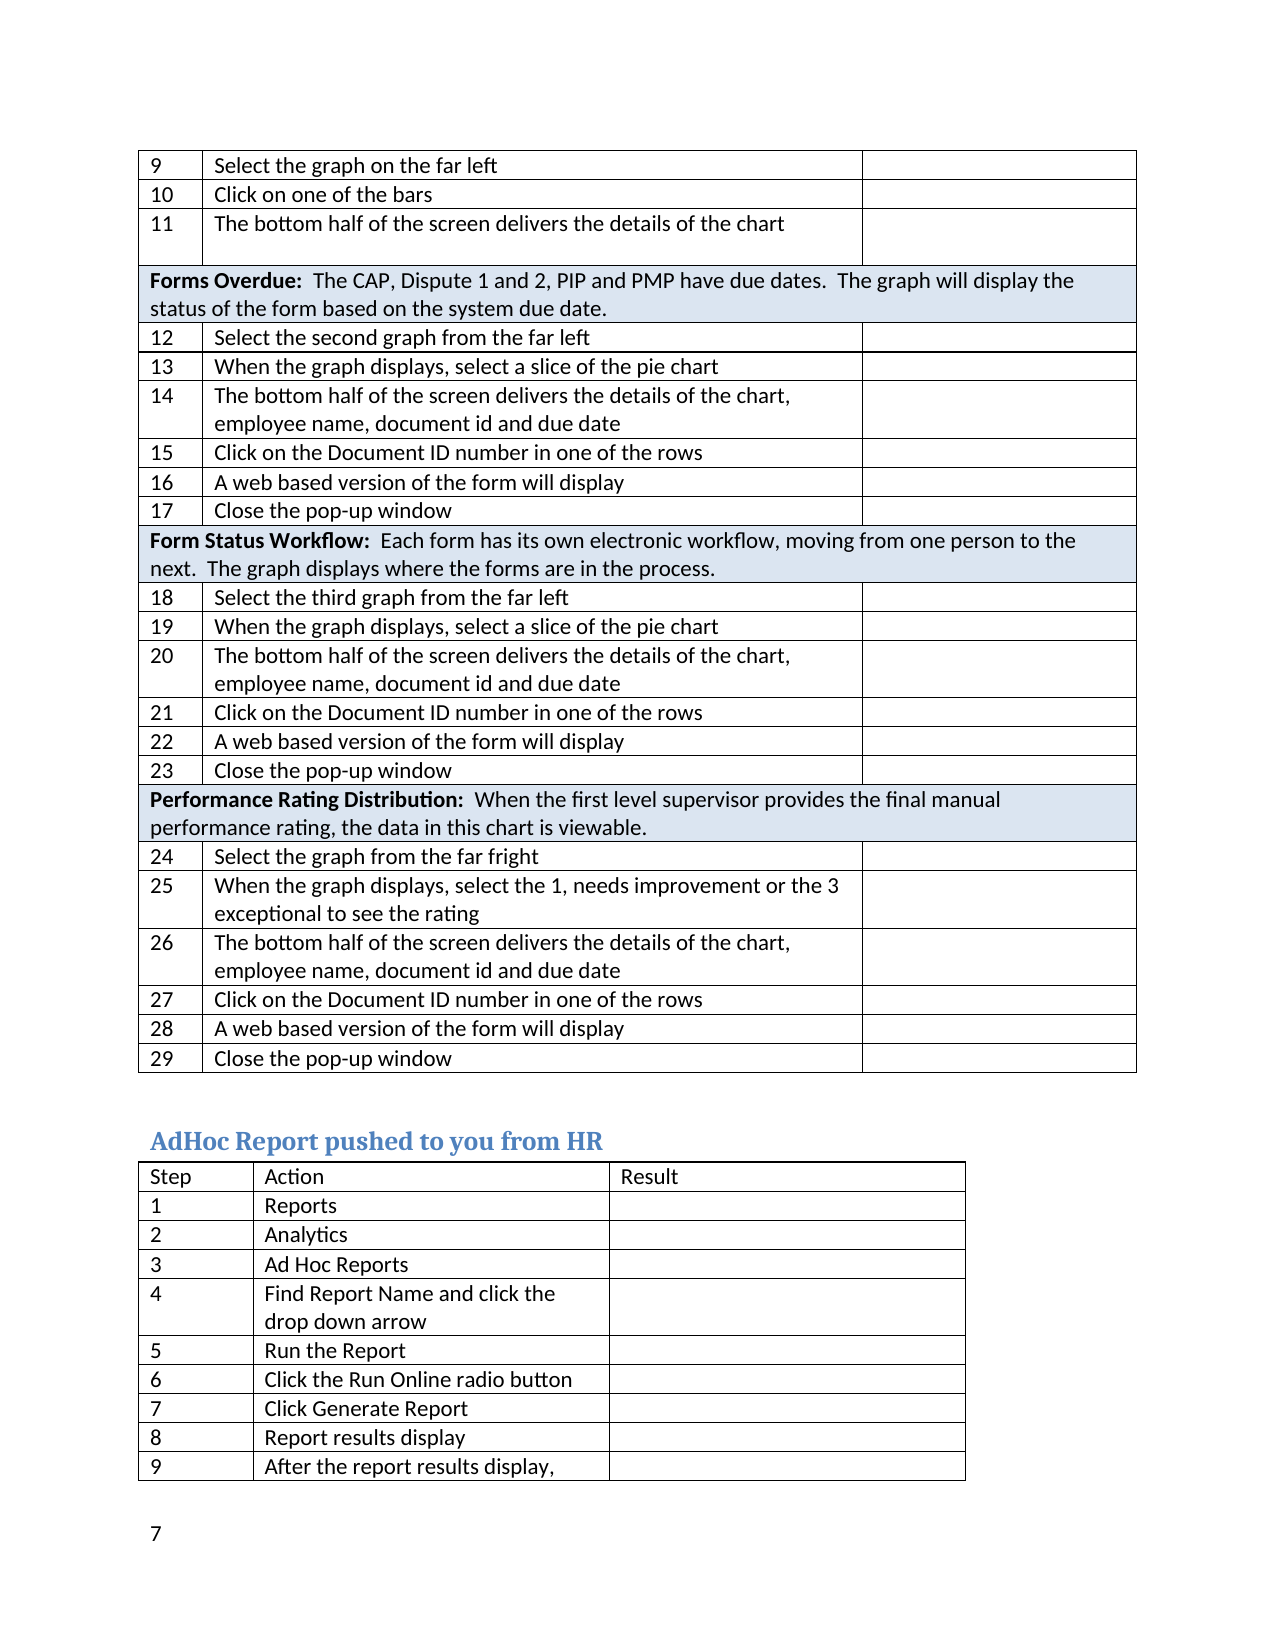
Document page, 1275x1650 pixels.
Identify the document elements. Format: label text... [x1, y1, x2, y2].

table_cell 23 [139, 756, 202, 784]
table_cell Click on the Document ID number in one of the rows [203, 698, 862, 726]
table_cell [863, 353, 1136, 380]
table_cell The bottom half of the screen delivers the details of the chart, employee name, document id and due date [203, 381, 862, 437]
table_cell Run the Report [254, 1336, 609, 1364]
table_cell 19 [139, 612, 202, 640]
table_cell Find Report Name and click the drop down arrow [254, 1279, 609, 1335]
table_cell [610, 1452, 965, 1480]
table_cell 17 [139, 497, 202, 525]
table_cell 16 [139, 468, 202, 496]
table_cell When the graph displays, select a slice of the pie chart [203, 612, 862, 640]
table_cell The bottom half of the screen delivers the details of the chart, employee name, document id and due date [203, 929, 862, 984]
table_cell Performance Rating Distribution: When the first level supervisor provides the final manual performance rating, the data in this chart is viewable. [139, 785, 1136, 841]
table_cell 12 [139, 323, 202, 351]
table_cell Close the pop-up window [203, 756, 862, 784]
table_cell [863, 871, 1136, 927]
table_cell [610, 1192, 965, 1219]
table_cell [610, 1250, 965, 1278]
table_cell Forms Overdue: The CAP, Dispute 1 and 2, PIP and PMP have due dates. The graph will display the status of the form based on the system due date. [139, 266, 1136, 322]
table_cell [863, 209, 1136, 265]
table_cell [863, 497, 1136, 525]
table_cell 27 [139, 986, 202, 1013]
table_cell The bottom half of the screen delivers the details of the chart, employee name, document id and due date [203, 641, 862, 697]
table_cell [863, 151, 1136, 179]
table_cell [610, 1365, 965, 1393]
table_cell A web based version of the form will display [203, 1015, 862, 1043]
table_cell 29 [139, 1044, 202, 1072]
table_cell 9 [139, 1452, 253, 1480]
table_cell Report results display [254, 1423, 609, 1451]
table_cell [863, 1015, 1136, 1043]
table_cell [610, 1336, 965, 1364]
table_cell [863, 986, 1136, 1013]
table_cell 4 [139, 1279, 253, 1335]
table_cell Ad Hoc Reports [254, 1250, 609, 1278]
table_cell 20 [139, 641, 202, 697]
table_cell 11 [139, 209, 202, 265]
table_cell [863, 698, 1136, 726]
table_cell A web based version of the form will display [203, 468, 862, 496]
table_cell [610, 1279, 965, 1335]
table_cell 9 [139, 151, 202, 179]
table_cell Click on one of the bars [203, 180, 862, 208]
table_cell [863, 641, 1136, 697]
table_header Step [139, 1163, 253, 1191]
table_cell Select the graph from the far fright [203, 842, 862, 870]
table_cell Select the third graph from the far left [203, 583, 862, 611]
table_cell 24 [139, 842, 202, 870]
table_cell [254, 1452, 609, 1480]
table_cell When the graph displays, select the 1, needs improvement or the 3 exceptional to see the rating [203, 871, 862, 927]
table_cell 3 [139, 1250, 253, 1278]
table_cell [863, 468, 1136, 496]
table_cell Reports [254, 1192, 609, 1219]
table_cell [610, 1221, 965, 1249]
table_cell Click on the Document ID number in one of the rows [203, 986, 862, 1013]
table_cell 26 [139, 929, 202, 984]
table_cell 2 [139, 1221, 253, 1249]
table_cell [863, 439, 1136, 467]
table_cell Close the pop-up window [203, 497, 862, 525]
table_cell [863, 180, 1136, 208]
table_cell 14 [139, 381, 202, 437]
table_cell Click Generate Report [254, 1394, 609, 1422]
table_cell Click on the Document ID number in one of the rows [203, 439, 862, 467]
table_cell Analytics [254, 1221, 609, 1249]
table_cell [863, 727, 1136, 755]
table_cell 21 [139, 698, 202, 726]
table_cell Click the Run Online radio button [254, 1365, 609, 1393]
table_cell Select the second graph from the far left [203, 323, 862, 351]
table_cell [863, 842, 1136, 870]
table_cell [863, 381, 1136, 437]
table_header Result [610, 1163, 965, 1191]
subtitle AdHoc Report pushed to you from HR [150, 1126, 1125, 1157]
table_cell [863, 1044, 1136, 1072]
table_cell 8 [139, 1423, 253, 1451]
table_cell [863, 323, 1136, 351]
table_cell 25 [139, 871, 202, 927]
table_cell [863, 756, 1136, 784]
table_header Action [254, 1163, 609, 1191]
table_cell Form Status Workflow: Each form has its own electronic workflow, moving from one person to the next. The graph displays where the forms are in the process. [139, 526, 1136, 582]
table_cell 7 [139, 1394, 253, 1422]
table_cell 15 [139, 439, 202, 467]
table_cell 13 [139, 353, 202, 380]
table_cell A web based version of the form will display [203, 727, 862, 755]
table_cell Select the graph on the far left [203, 151, 862, 179]
table_cell 6 [139, 1365, 253, 1393]
table_cell 22 [139, 727, 202, 755]
table_cell [863, 612, 1136, 640]
table_cell Close the pop-up window [203, 1044, 862, 1072]
table_cell 5 [139, 1336, 253, 1364]
table_cell 1 [139, 1192, 253, 1219]
table_cell [610, 1394, 965, 1422]
table_cell 18 [139, 583, 202, 611]
table_cell 10 [139, 180, 202, 208]
table_cell The bottom half of the screen delivers the details of the chart [203, 209, 862, 265]
table_cell [863, 583, 1136, 611]
table_cell When the graph displays, select a slice of the pie chart [203, 353, 862, 380]
table_cell 28 [139, 1015, 202, 1043]
table_cell [863, 929, 1136, 984]
table_cell [610, 1423, 965, 1451]
